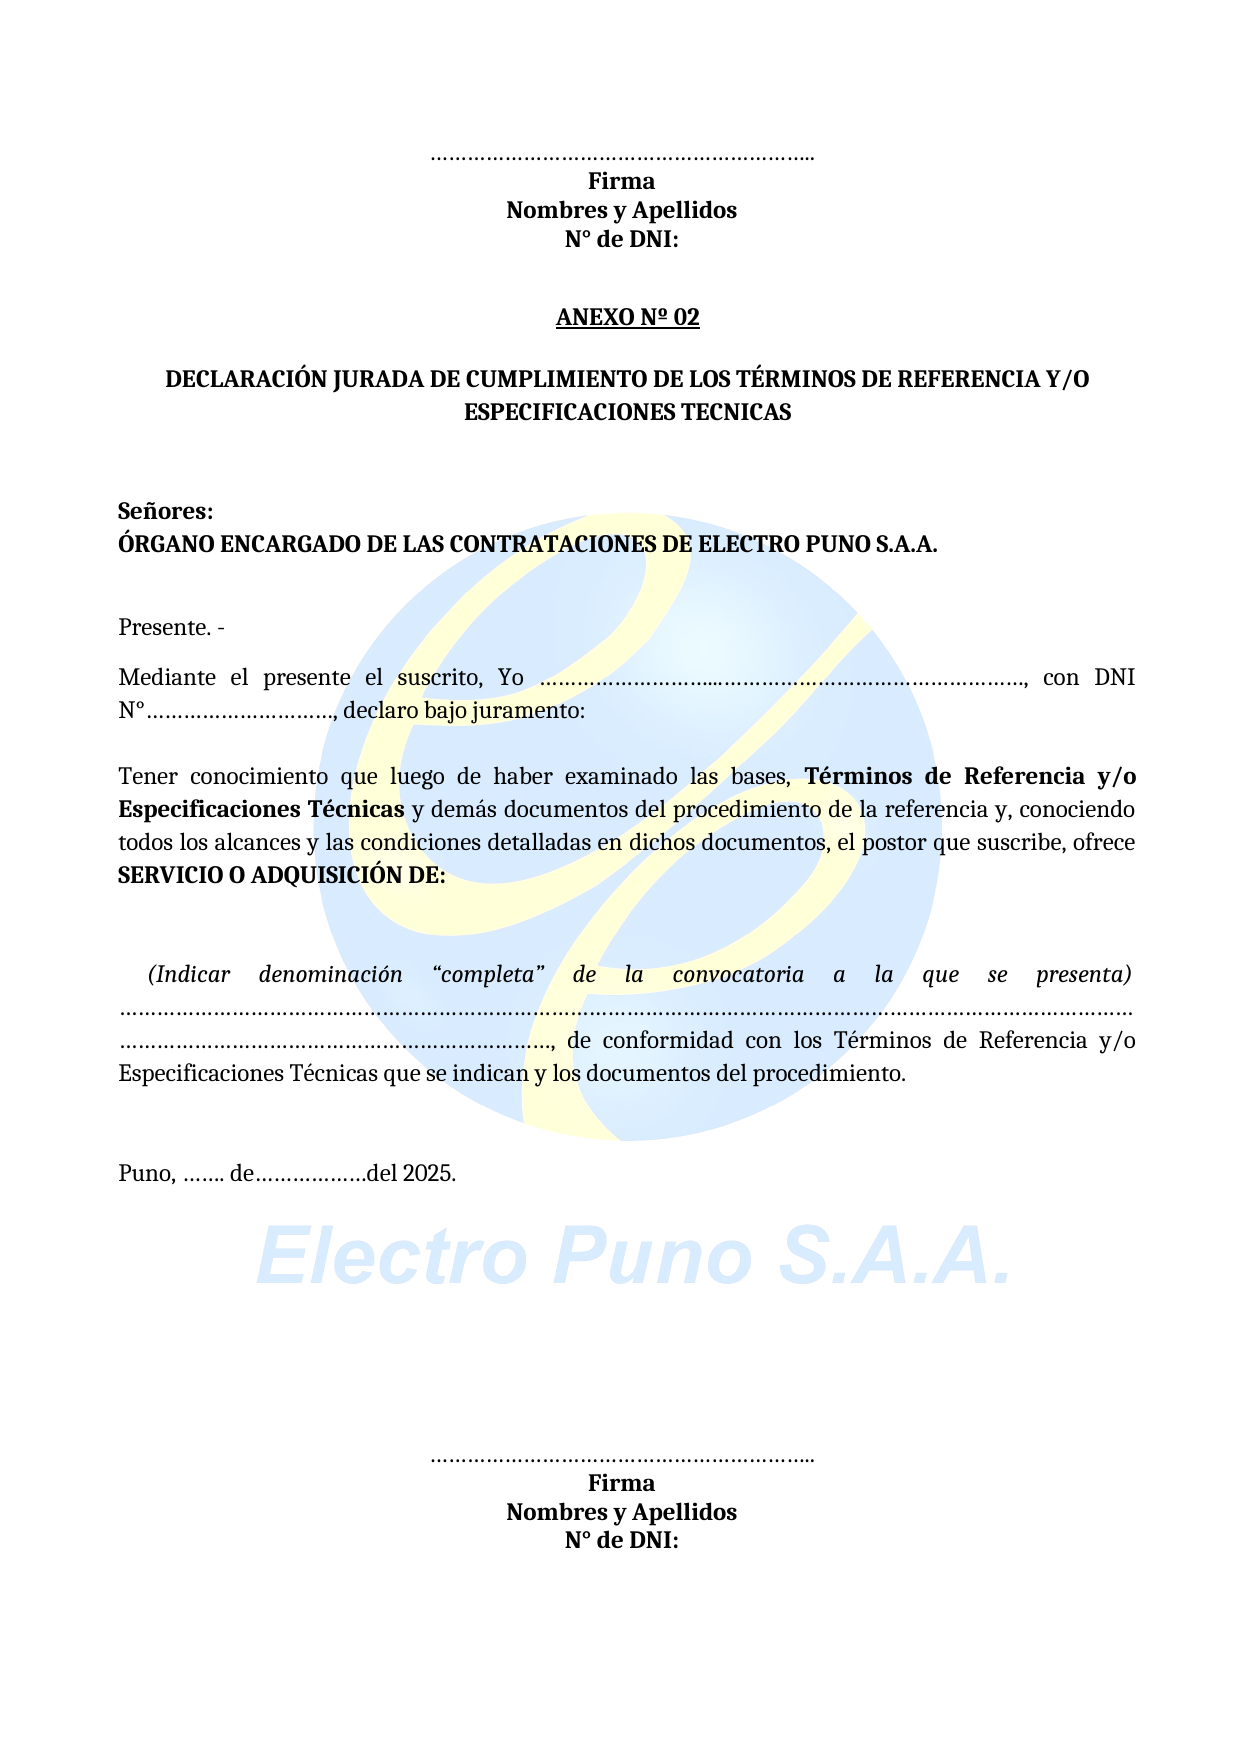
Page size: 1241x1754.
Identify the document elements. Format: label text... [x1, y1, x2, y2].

text Tener conocimiento que luego de haber examinado las bases, Términos de Referencia y/o Especificaciones Técnicas y demás documentos del procedimiento de la referencia y, conociendo todos los alcances y las condiciones detalladas en dichos documentos, el postor que suscribe, ofrece SERVICIO O ADQUISICIÓN DE: [118, 762, 1137, 889]
text Mediante el presente el suscrito, Yo ………………………...…………………………………………, con DNI N°…………………………, declaro bajo juramento: [118, 663, 1137, 724]
text Puno, ……. de………………del 2025. [118, 1158, 1137, 1187]
text DECLARACIÓN JURADA DE CUMPLIMIENTO DE LOS TÉRMINOS DE REFERENCIA Y/O ESPECIFICACIONES TECNICAS [118, 365, 1137, 427]
text Nombres y Apellidos [118, 196, 1125, 224]
text Presente. - [118, 613, 1137, 642]
text …………………………………………………….. [118, 1440, 1125, 1469]
text N° de DNI: [118, 224, 1125, 253]
text Firma [118, 167, 1125, 196]
text Señores: [118, 497, 1137, 526]
text N° de DNI: [118, 1526, 1125, 1555]
text (Indicar denominación “completa” de la convocatoria a la que se presenta) ……………………………………………………………………………………………………………………………………………………………………………………………………………, de conformidad con los Términos de Referencia y/o Especificaciones Técnicas que se indican y los documentos del procedimiento. [118, 960, 1137, 1088]
text ANEXO Nº 02 [118, 303, 1137, 332]
text …………………………………………………….. [118, 138, 1125, 167]
text Firma [118, 1469, 1125, 1497]
text ÓRGANO ENCARGADO DE LAS CONTRATACIONES DE ELECTRO PUNO S.A.A. [118, 530, 1137, 559]
text Nombres y Apellidos [118, 1497, 1125, 1526]
